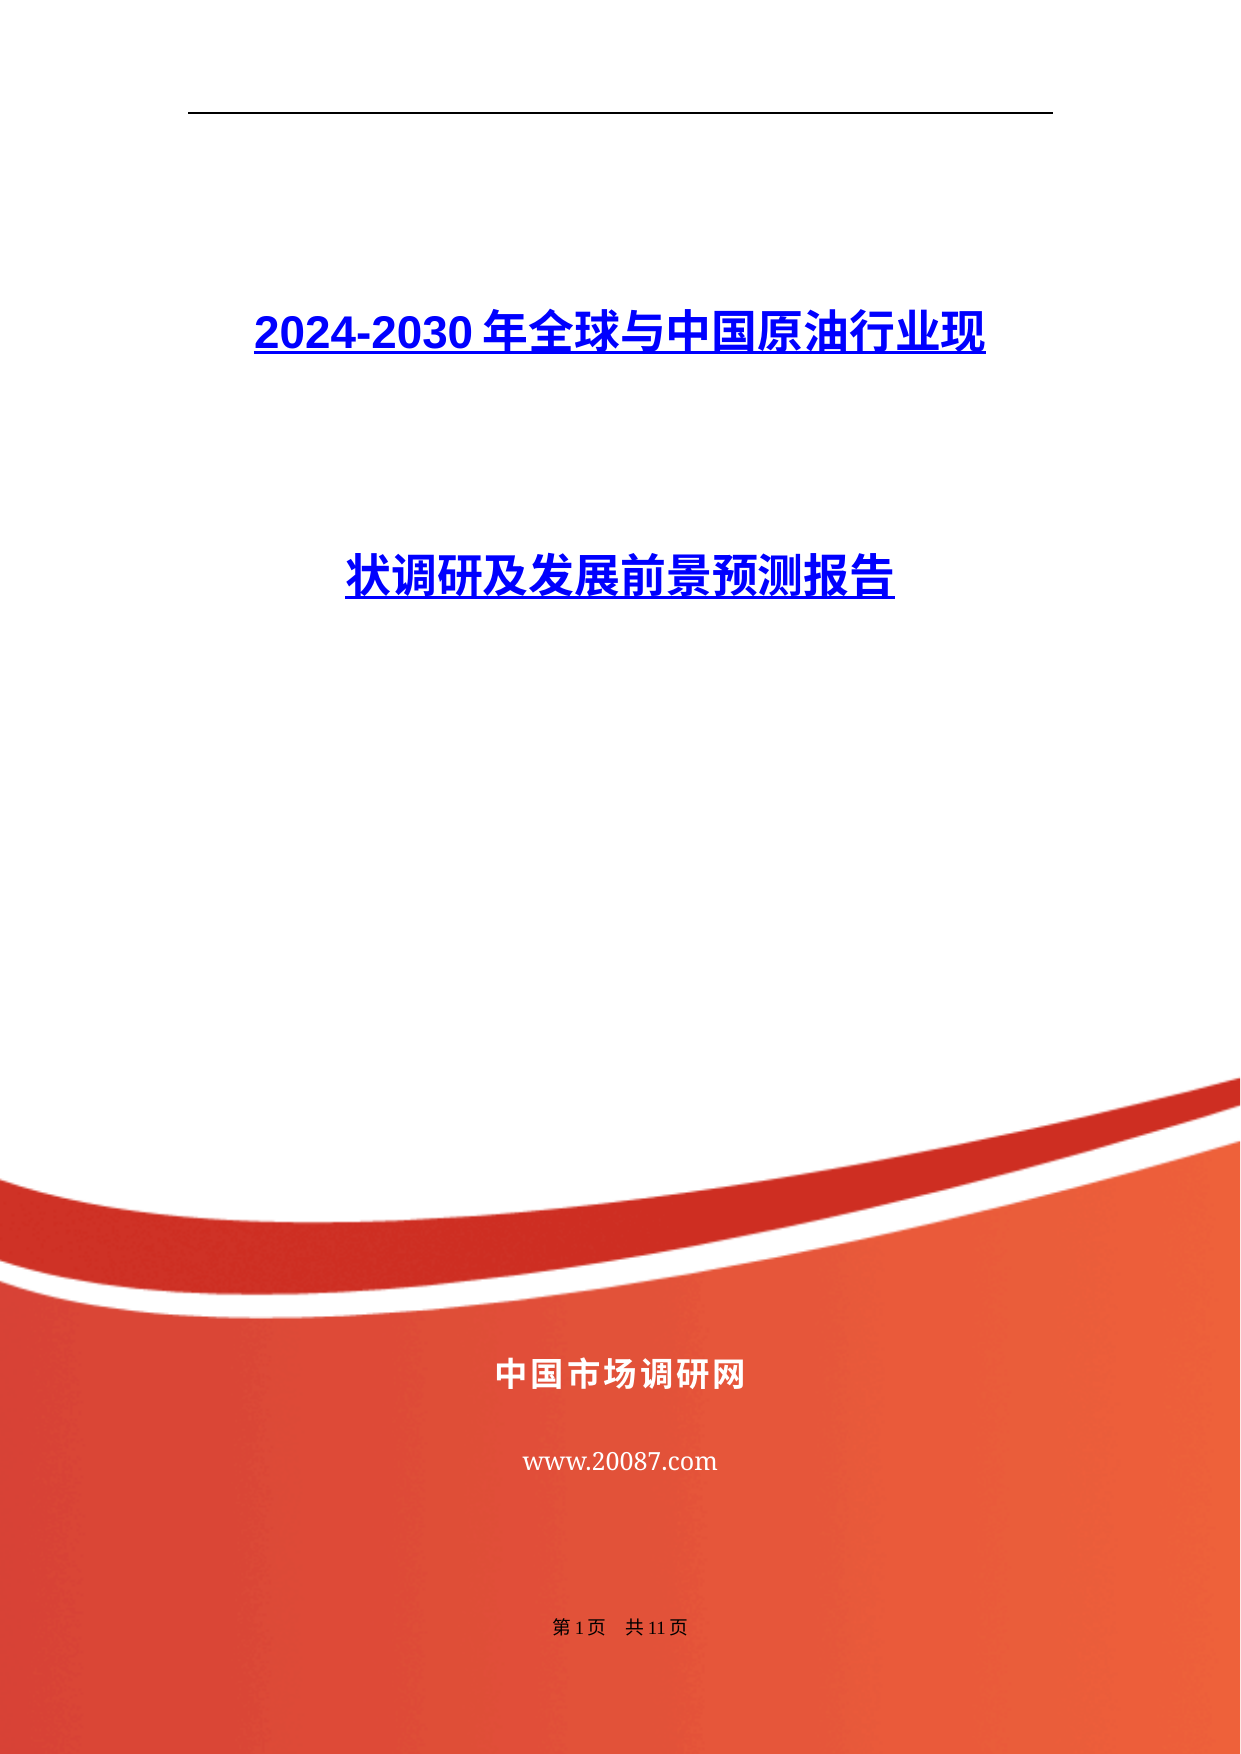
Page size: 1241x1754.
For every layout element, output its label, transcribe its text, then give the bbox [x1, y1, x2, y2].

subtitle 中国市场调研网 [187, 1339, 1053, 1404]
table_header 2024-2030年全球与中国原油行业现状调研及发展前景预测报告 [188, 207, 1053, 773]
text www.20087.com [187, 1428, 1053, 1493]
picture [0, 1006, 1241, 1754]
